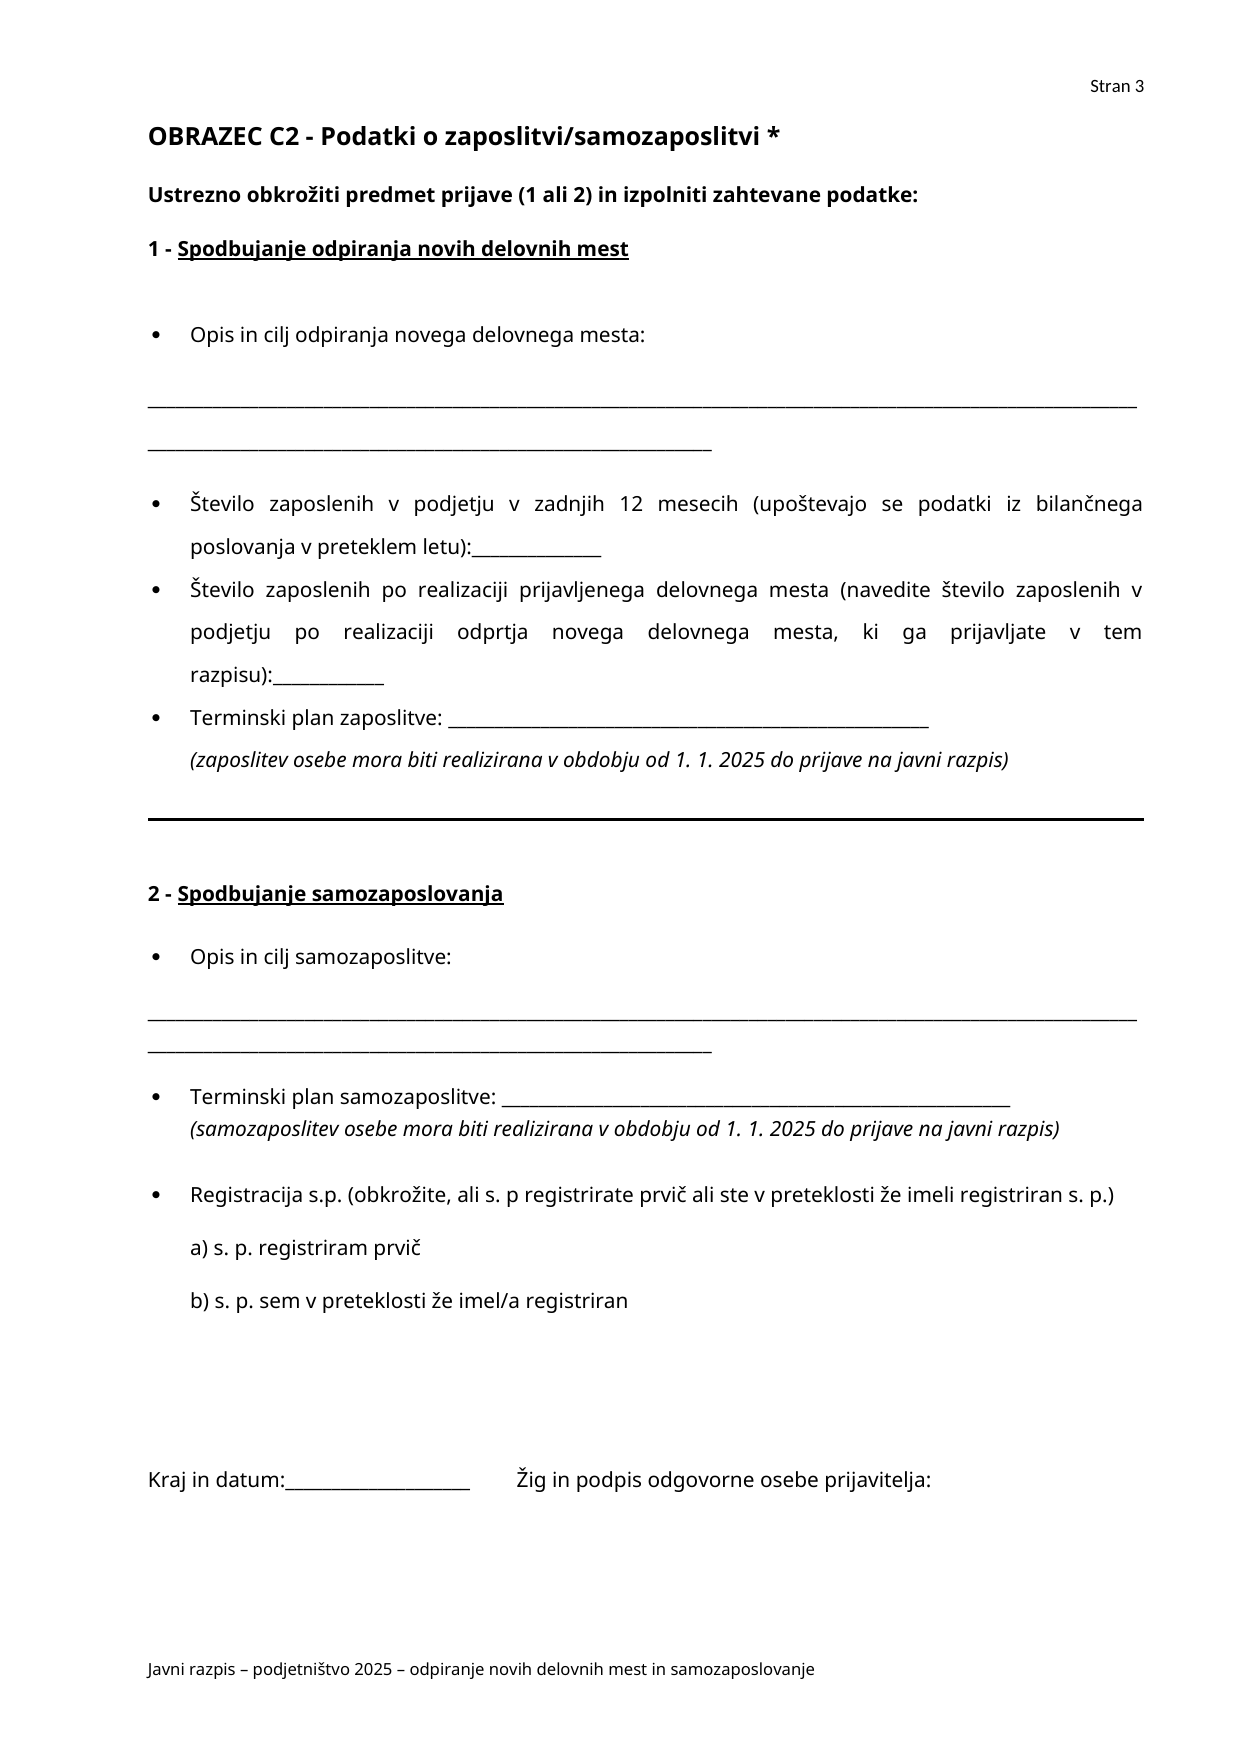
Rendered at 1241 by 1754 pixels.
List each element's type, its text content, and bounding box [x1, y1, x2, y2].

text Ustrezno obkrožiti predmet prijave (1 ali 2) in izpolniti zahtevane podatke: [148, 181, 1144, 209]
list Registracija s.p. (obkrožite, ali s. p registrirate prvič ali ste v preteklosti že imeli registriran s. p.) [152, 1180, 1144, 1208]
list Terminski plan zaposlitve: ____________________________________________________ [152, 703, 1144, 731]
list Število zaposlenih v podjetju v zadnjih 12 mesecih (upoštevajo se podatki iz bilančnega poslovanja v preteklem letu):______________ [152, 489, 1144, 561]
text b) s. p. sem v preteklosti že imel/a registriran [190, 1287, 1144, 1315]
list Terminski plan samozaposlitve: _______________________________________________________ [152, 1082, 1144, 1110]
list Število zaposlenih po realizaciji prijavljenega delovnega mesta (navedite število zaposlenih v podjetju po realizaciji odprtja novega delovnega mesta, ki ga prijavljate v tem razpisu):____________ [152, 575, 1144, 688]
text OBRAZEC C2 - Podatki o zaposlitvi/samozaposlitvi * [148, 118, 1144, 152]
text ________________________________________________________________________________________________________________________________________________________________________ [148, 996, 1144, 1057]
text (samozaposlitev osebe mora biti realizirana v obdobju od 1. 1. 2025 do prijave na javni razpis) [190, 1114, 1144, 1143]
text a) s. p. registriram prvič [190, 1233, 1144, 1262]
text ________________________________________________________________________________________________________________________________________________________________________ [148, 383, 1144, 454]
text (zaposlitev osebe mora biti realizirana v obdobju od 1. 1. 2025 do prijave na javni razpis) [190, 745, 1144, 774]
text Kraj in datum:____________________ Žig in podpis odgovorne osebe prijavitelja: [148, 1465, 1144, 1494]
text 1 - Spodbujanje odpiranja novih delovnih mest [148, 234, 1144, 262]
text 2 - Spodbujanje samozaposlovanja [148, 879, 1144, 907]
list Opis in cilj odpiranja novega delovnega mesta: [152, 320, 1144, 348]
list Opis in cilj samozaposlitve: [152, 942, 1144, 971]
